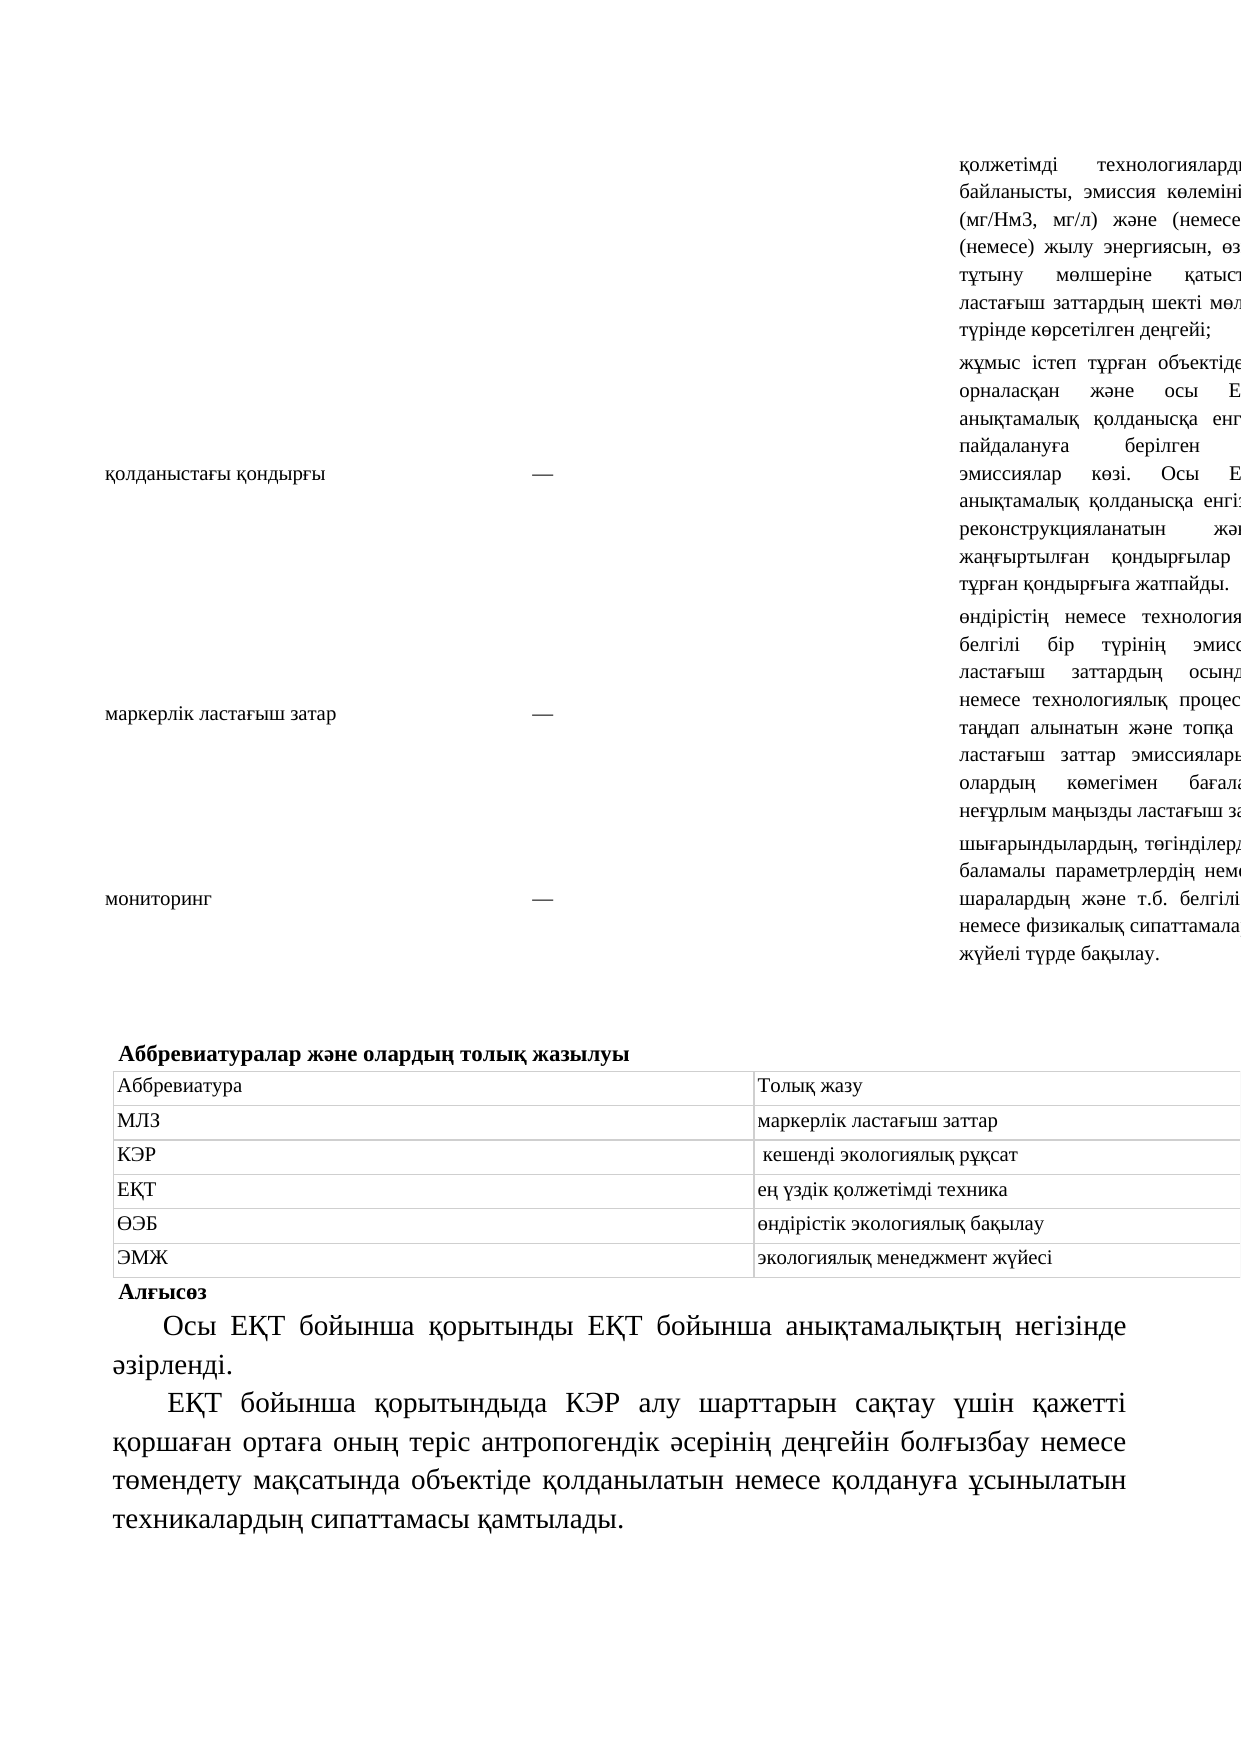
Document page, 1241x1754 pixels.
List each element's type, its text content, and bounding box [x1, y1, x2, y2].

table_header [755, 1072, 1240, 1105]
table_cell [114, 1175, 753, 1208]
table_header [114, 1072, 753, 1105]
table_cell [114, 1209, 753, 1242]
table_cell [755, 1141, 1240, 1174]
text ЕҚТ бойынша қорытындыда КЭР алу шарттарын сақтау үшін қажетті қоршаған ортаға оның теріс антропогендік әсерінің деңгейін болғызбау немесе төмендету мақсатында объектіде қолданылатын немесе қолдануға ұсынылатын техникалардың сипаттамасы қамтылады. [112, 1385, 1128, 1534]
text Алғысөз [112, 1278, 1128, 1304]
text Осы ЕҚТ бойынша қорытынды ЕҚТ бойынша анықтамалықтың негізінде әзірленді. [112, 1308, 1128, 1380]
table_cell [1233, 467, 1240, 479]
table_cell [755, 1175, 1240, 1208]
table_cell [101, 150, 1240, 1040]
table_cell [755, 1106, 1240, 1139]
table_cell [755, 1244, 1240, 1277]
text Аббревиатуралар және олардың толық жазылуы [112, 1040, 1128, 1067]
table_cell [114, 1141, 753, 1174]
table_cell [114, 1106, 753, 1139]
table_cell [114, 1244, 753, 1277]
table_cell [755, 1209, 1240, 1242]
